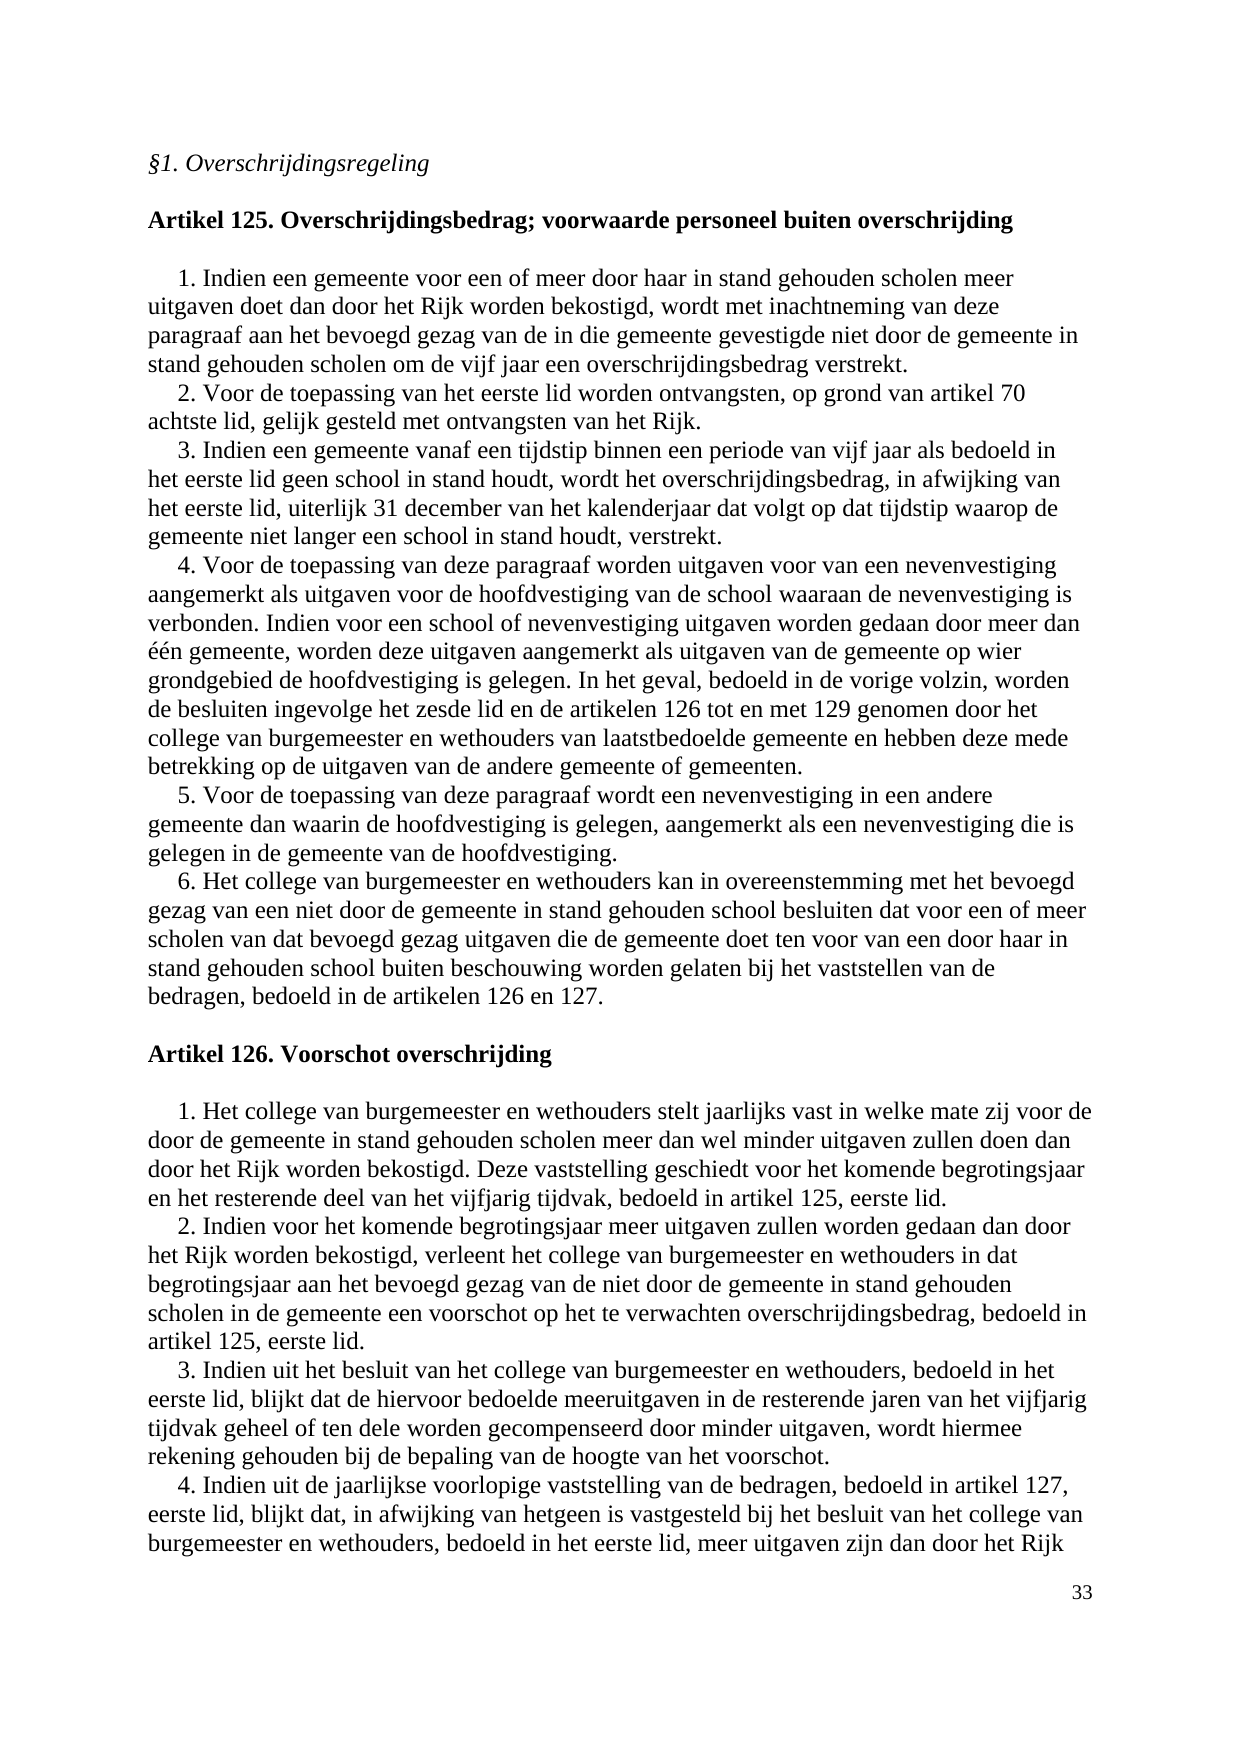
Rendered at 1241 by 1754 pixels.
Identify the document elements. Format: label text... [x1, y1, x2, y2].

text 5. Voor de toepassing van deze paragraaf wordt een nevenvestiging in een andere gemeente dan waarin de hoofdvestiging is gelegen, aangemerkt als een nevenvestiging die is gelegen in de gemeente van de hoofdvestiging. [148, 780, 1092, 866]
text Artikel 125. Overschrijdingsbedrag; voorwaarde personeel buiten overschrijding [148, 205, 1092, 234]
text 1. Indien een gemeente voor een of meer door haar in stand gehouden scholen meer uitgaven doet dan door het Rijk worden bekostigd, wordt met inachtneming van deze paragraaf aan het bevoegd gezag van de in die gemeente gevestigde niet door de gemeente in stand gehouden scholen om de vijf jaar een overschrijdingsbedrag verstrekt. [148, 263, 1092, 378]
text 3. Indien uit het besluit van het college van burgemeester en wethouders, bedoeld in het eerste lid, blijkt dat de hiervoor bedoelde meeruitgaven in de resterende jaren van het vijfjarig tijdvak geheel of ten dele worden gecompenseerd door minder uitgaven, wordt hiermee rekening gehouden bij de bepaling van de hoogte van het voorschot. [148, 1355, 1092, 1470]
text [148, 1470, 1092, 1556]
text 2. Indien voor het komende begrotingsjaar meer uitgaven zullen worden gedaan dan door het Rijk worden bekostigd, verleent het college van burgemeester en wethouders in dat begrotingsjaar aan het bevoegd gezag van de niet door de gemeente in stand gehouden scholen in de gemeente een voorschot op het te verwachten overschrijdingsbedrag, bedoeld in artikel 125, eerste lid. [148, 1211, 1092, 1355]
text §1. Overschrijdingsregeling [148, 148, 1092, 176]
text Artikel 126. Voorschot overschrijding [148, 1039, 1092, 1068]
text 4. Voor de toepassing van deze paragraaf worden uitgaven voor van een nevenvestiging aangemerkt als uitgaven voor de hoofdvestiging van de school waaraan de nevenvestiging is verbonden. Indien voor een school of nevenvestiging uitgaven worden gedaan door meer dan één gemeente, worden deze uitgaven aangemerkt als uitgaven van de gemeente op wier grondgebied de hoofdvestiging is gelegen. In het geval, bedoeld in de vorige volzin, worden de besluiten ingevolge het zesde lid en de artikelen 126 tot en met 129 genomen door het college van burgemeester en wethouders van laatstbedoelde gemeente en hebben deze mede betrekking op de uitgaven van de andere gemeente of gemeenten. [148, 550, 1092, 780]
text 6. Het college van burgemeester en wethouders kan in overeenstemming met het bevoegd gezag van een niet door de gemeente in stand gehouden school besluiten dat voor een of meer scholen van dat bevoegd gezag uitgaven die de gemeente doet ten voor van een door haar in stand gehouden school buiten beschouwing worden gelaten bij het vaststellen van de bedragen, bedoeld in de artikelen 126 en 127. [148, 866, 1092, 1010]
text 3. Indien een gemeente vanaf een tijdstip binnen een periode van vijf jaar als bedoeld in het eerste lid geen school in stand houdt, wordt het overschrijdingsbedrag, in afwijking van het eerste lid, uiterlijk 31 december van het kalenderjaar dat volgt op dat tijdstip waarop de gemeente niet langer een school in stand houdt, verstrekt. [148, 435, 1092, 550]
text 2. Voor de toepassing van het eerste lid worden ontvangsten, op grond van artikel 70 achtste lid, gelijk gesteld met ontvangsten van het Rijk. [148, 378, 1092, 435]
text 1. Het college van burgemeester en wethouders stelt jaarlijks vast in welke mate zij voor de door de gemeente in stand gehouden scholen meer dan wel minder uitgaven zullen doen dan door het Rijk worden bekostigd. Deze vaststelling geschiedt voor het komende begrotingsjaar en het resterende deel van het vijfjarig tijdvak, bedoeld in artikel 125, eerste lid. [148, 1096, 1092, 1211]
